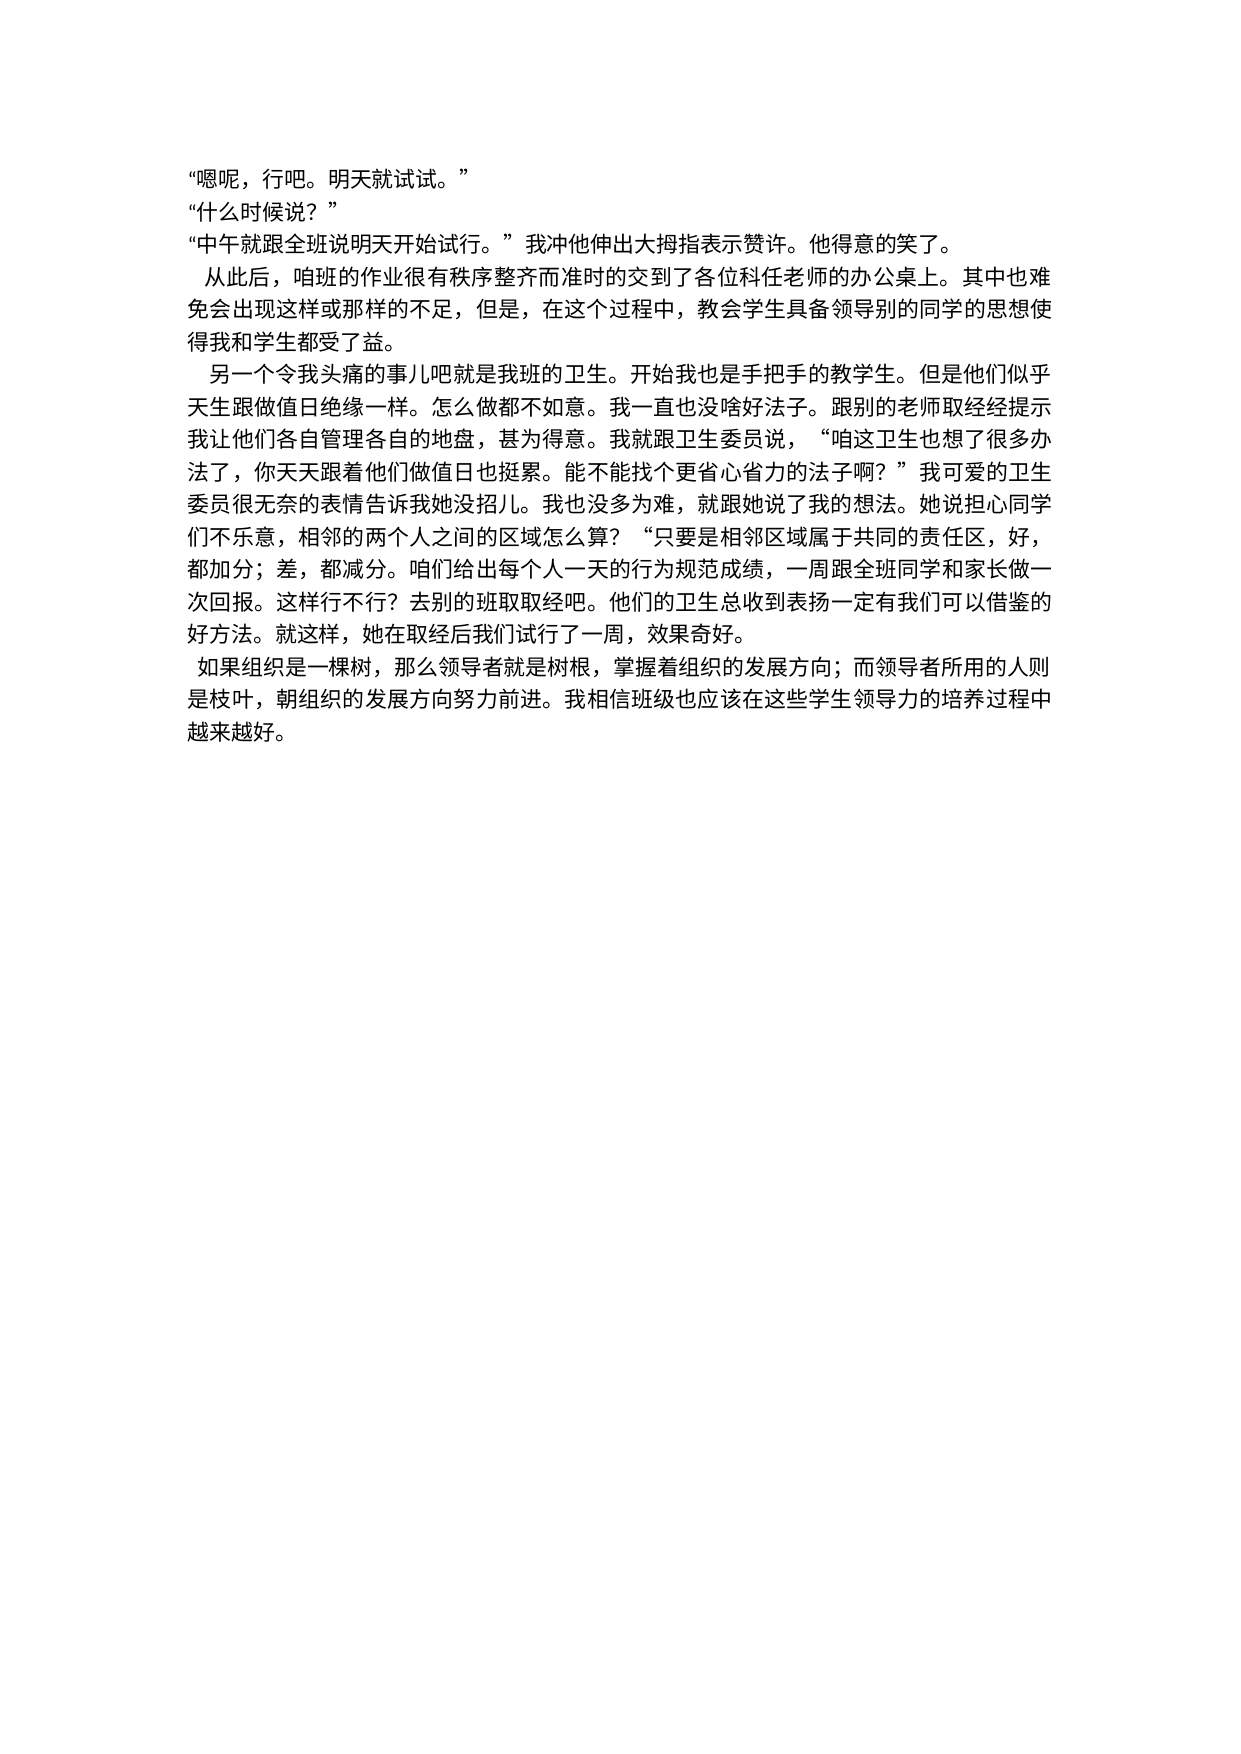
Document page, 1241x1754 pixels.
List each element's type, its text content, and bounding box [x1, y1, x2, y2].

text “什么时候说？” [187, 194, 1053, 227]
text “嗯呢，行吧。明天就试试。” [187, 162, 1053, 194]
text 从此后，咱班的作业很有秩序整齐而准时的交到了各位科任老师的办公桌上。其中也难免会出现这样或那样的不足，但是，在这个过程中，教会学生具备领导别的同学的思想使得我和学生都受了益。 [187, 259, 1053, 357]
text “中午就跟全班说明天开始试行。”我冲他伸出大拇指表示赞许。他得意的笑了。 [187, 227, 1053, 259]
text 如果组织是一棵树，那么领导者就是树根，掌握着组织的发展方向；而领导者所用的人则是枝叶，朝组织的发展方向努力前进。我相信班级也应该在这些学生领导力的培养过程中越来越好。 [187, 649, 1053, 747]
text 另一个令我头痛的事儿吧就是我班的卫生。开始我也是手把手的教学生。但是他们似乎天生跟做值日绝缘一样。怎么做都不如意。我一直也没啥好法子。跟别的老师取经经提示我让他们各自管理各自的地盘，甚为得意。我就跟卫生委员说，“咱这卫生也想了很多办法了，你天天跟着他们做值日也挺累。能不能找个更省心省力的法子啊？”我可爱的卫生委员很无奈的表情告诉我她没招儿。我也没多为难，就跟她说了我的想法。她说担心同学们不乐意，相邻的两个人之间的区域怎么算？“只要是相邻区域属于共同的责任区，好，都加分；差，都减分。咱们给出每个人一天的行为规范成绩，一周跟全班同学和家长做一次回报。这样行不行？去别的班取取经吧。他们的卫生总收到表扬一定有我们可以借鉴的好方法。就这样，她在取经后我们试行了一周，效果奇好。 [187, 357, 1053, 649]
